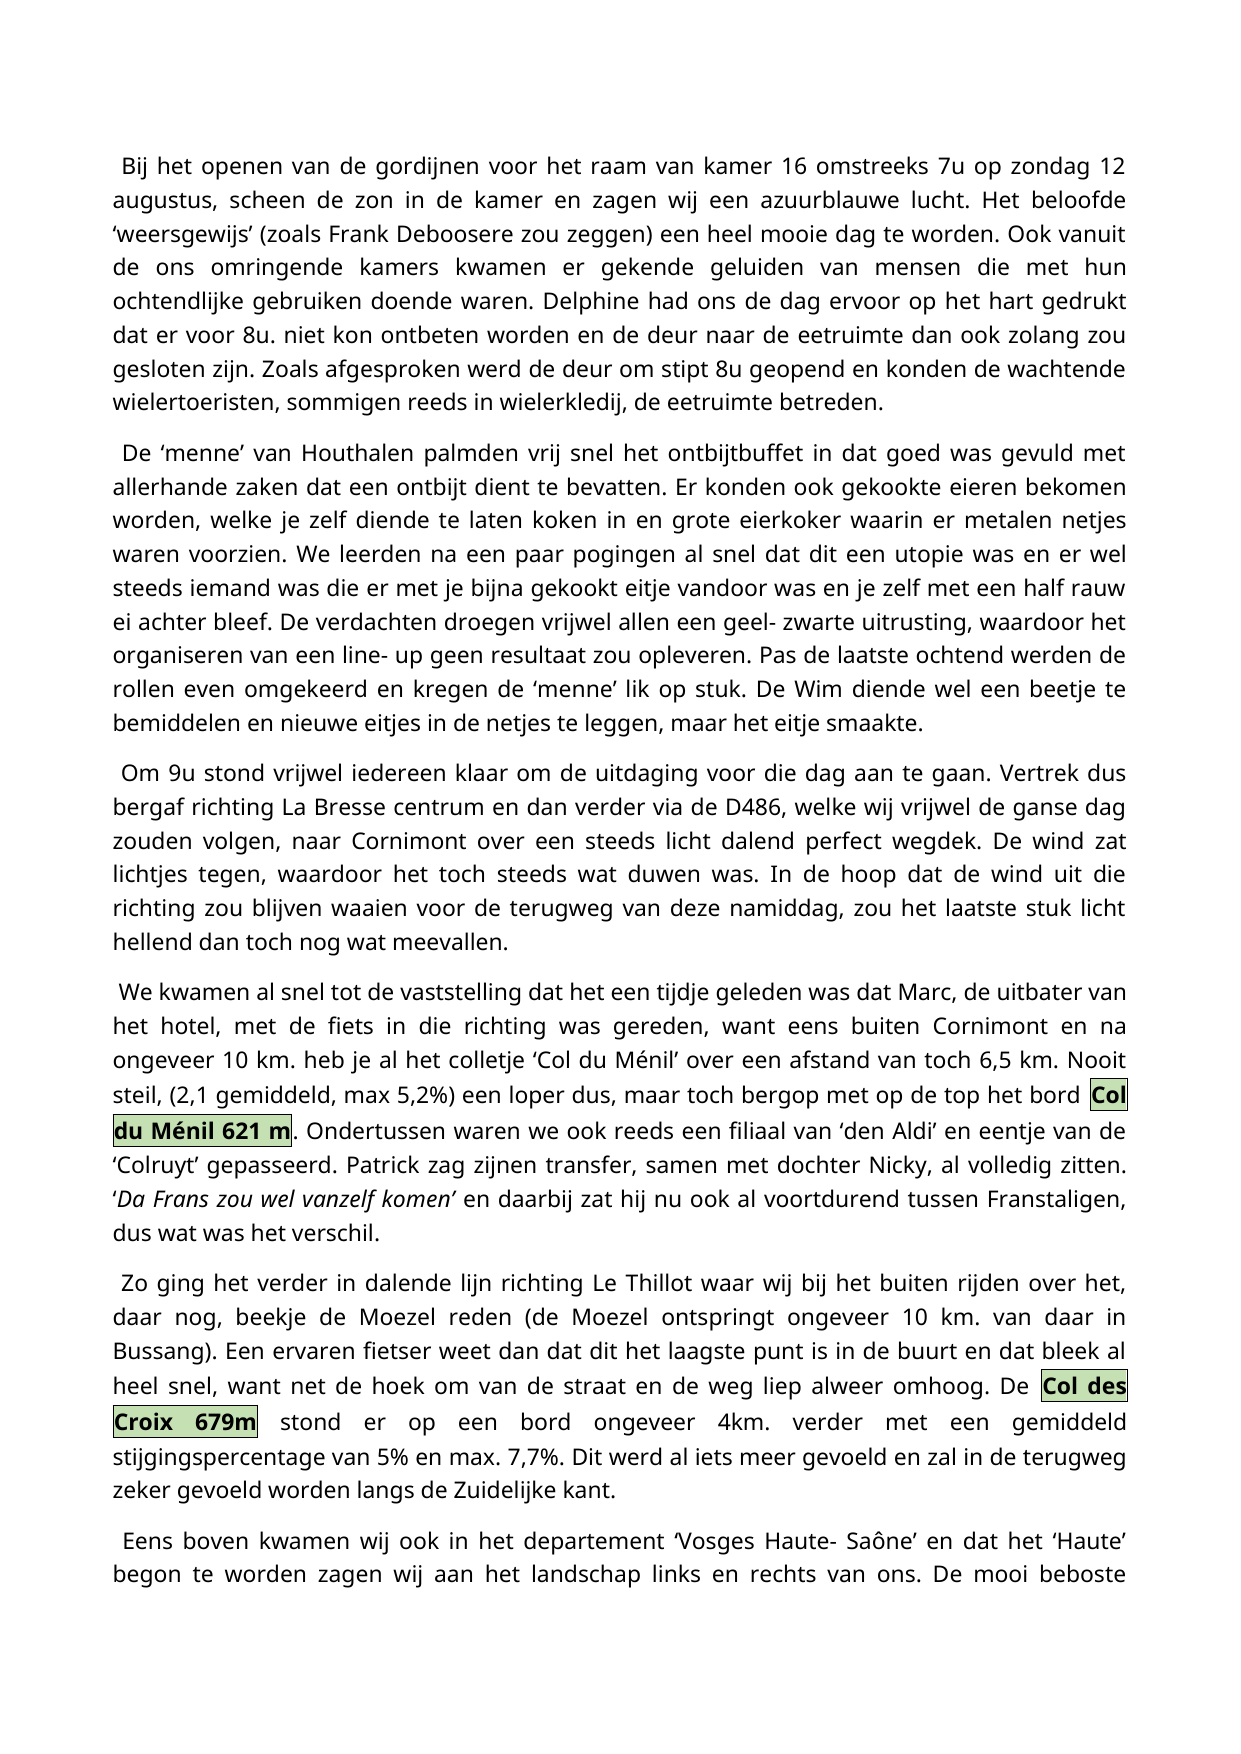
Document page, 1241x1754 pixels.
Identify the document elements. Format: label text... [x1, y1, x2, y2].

text We kwamen al snel tot de vaststelling dat het een tijdje geleden was dat Marc, de uitbater van het hotel, met de fiets in die richting was gereden, want eens buiten Cornimont en na ongeveer 10 km. heb je al het colletje ‘Col du Ménil’ over een afstand van toch 6,5 km. Nooit steil, (2,1 gemiddeld, max 5,2%) een loper dus, maar toch bergop met op de top het bord Col du Ménil 621 m. Ondertussen waren we ook reeds een filiaal van ‘den Aldi’ en eentje van de ‘Colruyt’ gepasseerd. Patrick zag zijnen transfer, samen met dochter Nicky, al volledig zitten. ‘Da Frans zou wel vanzelf komen’ en daarbij zat hij nu ook al voortdurend tussen Franstaligen, dus wat was het verschil. [112, 976, 1128, 1248]
text Om 9u stond vrijwel iedereen klaar om de uitdaging voor die dag aan te gaan. Vertrek dus bergaf richting La Bresse centrum en dan verder via de D486, welke wij vrijwel de ganse dag zouden volgen, naar Cornimont over een steeds licht dalend perfect wegdek. De wind zat lichtjes tegen, waardoor het toch steeds wat duwen was. In de hoop dat de wind uit die richting zou blijven waaien voor de terugweg van deze namiddag, zou het laatste stuk licht hellend dan toch nog wat meevallen. [112, 757, 1128, 957]
text Zo ging het verder in dalende lijn richting Le Thillot waar wij bij het buiten rijden over het, daar nog, beekje de Moezel reden (de Moezel ontspringt ongeveer 10 km. van daar in Bussang). Een ervaren fietser weet dan dat dit het laagste punt is in de buurt en dat bleek al heel snel, want net de hoek om van de straat en de weg liep alweer omhoog. De Col des Croix 679m stond er op een bord ongeveer 4km. verder met een gemiddeld stijgingspercentage van 5% en max. 7,7%. Dit werd al iets meer gevoeld en zal in de terugweg zeker gevoeld worden langs de Zuidelijke kant. [112, 1267, 1128, 1505]
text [112, 1524, 1128, 1589]
text Bij het openen van de gordijnen voor het raam van kamer 16 omstreeks 7u op zondag 12 augustus, scheen de zon in de kamer en zagen wij een azuurblauwe lucht. Het beloofde ‘weersgewijs’ (zoals Frank Deboosere zou zeggen) een heel mooie dag te worden. Ook vanuit de ons omringende kamers kwamen er gekende geluiden van mensen die met hun ochtendlijke gebruiken doende waren. Delphine had ons de dag ervoor op het hart gedrukt dat er voor 8u. niet kon ontbeten worden en de deur naar de eetruimte dan ook zolang zou gesloten zijn. Zoals afgesproken werd de deur om stipt 8u geopend en konden de wachtende wielertoeristen, sommigen reeds in wielerkledij, de eetruimte betreden. [112, 150, 1128, 417]
text De ‘menne’ van Houthalen palmden vrij snel het ontbijtbuffet in dat goed was gevuld met allerhande zaken dat een ontbijt dient te bevatten. Er konden ook gekookte eieren bekomen worden, welke je zelf diende te laten koken in en grote eierkoker waarin er metalen netjes waren voorzien. We leerden na een paar pogingen al snel dat dit een utopie was en er wel steeds iemand was die er met je bijna gekookt eitje vandoor was en je zelf met een half rauw ei achter bleef. De verdachten droegen vrijwel allen een geel- zwarte uitrusting, waardoor het organiseren van een line- up geen resultaat zou opleveren. Pas de laatste ochtend werden de rollen even omgekeerd en kregen de ‘menne’ lik op stuk. De Wim diende wel een beetje te bemiddelen en nieuwe eitjes in de netjes te leggen, maar het eitje smaakte. [112, 437, 1128, 738]
